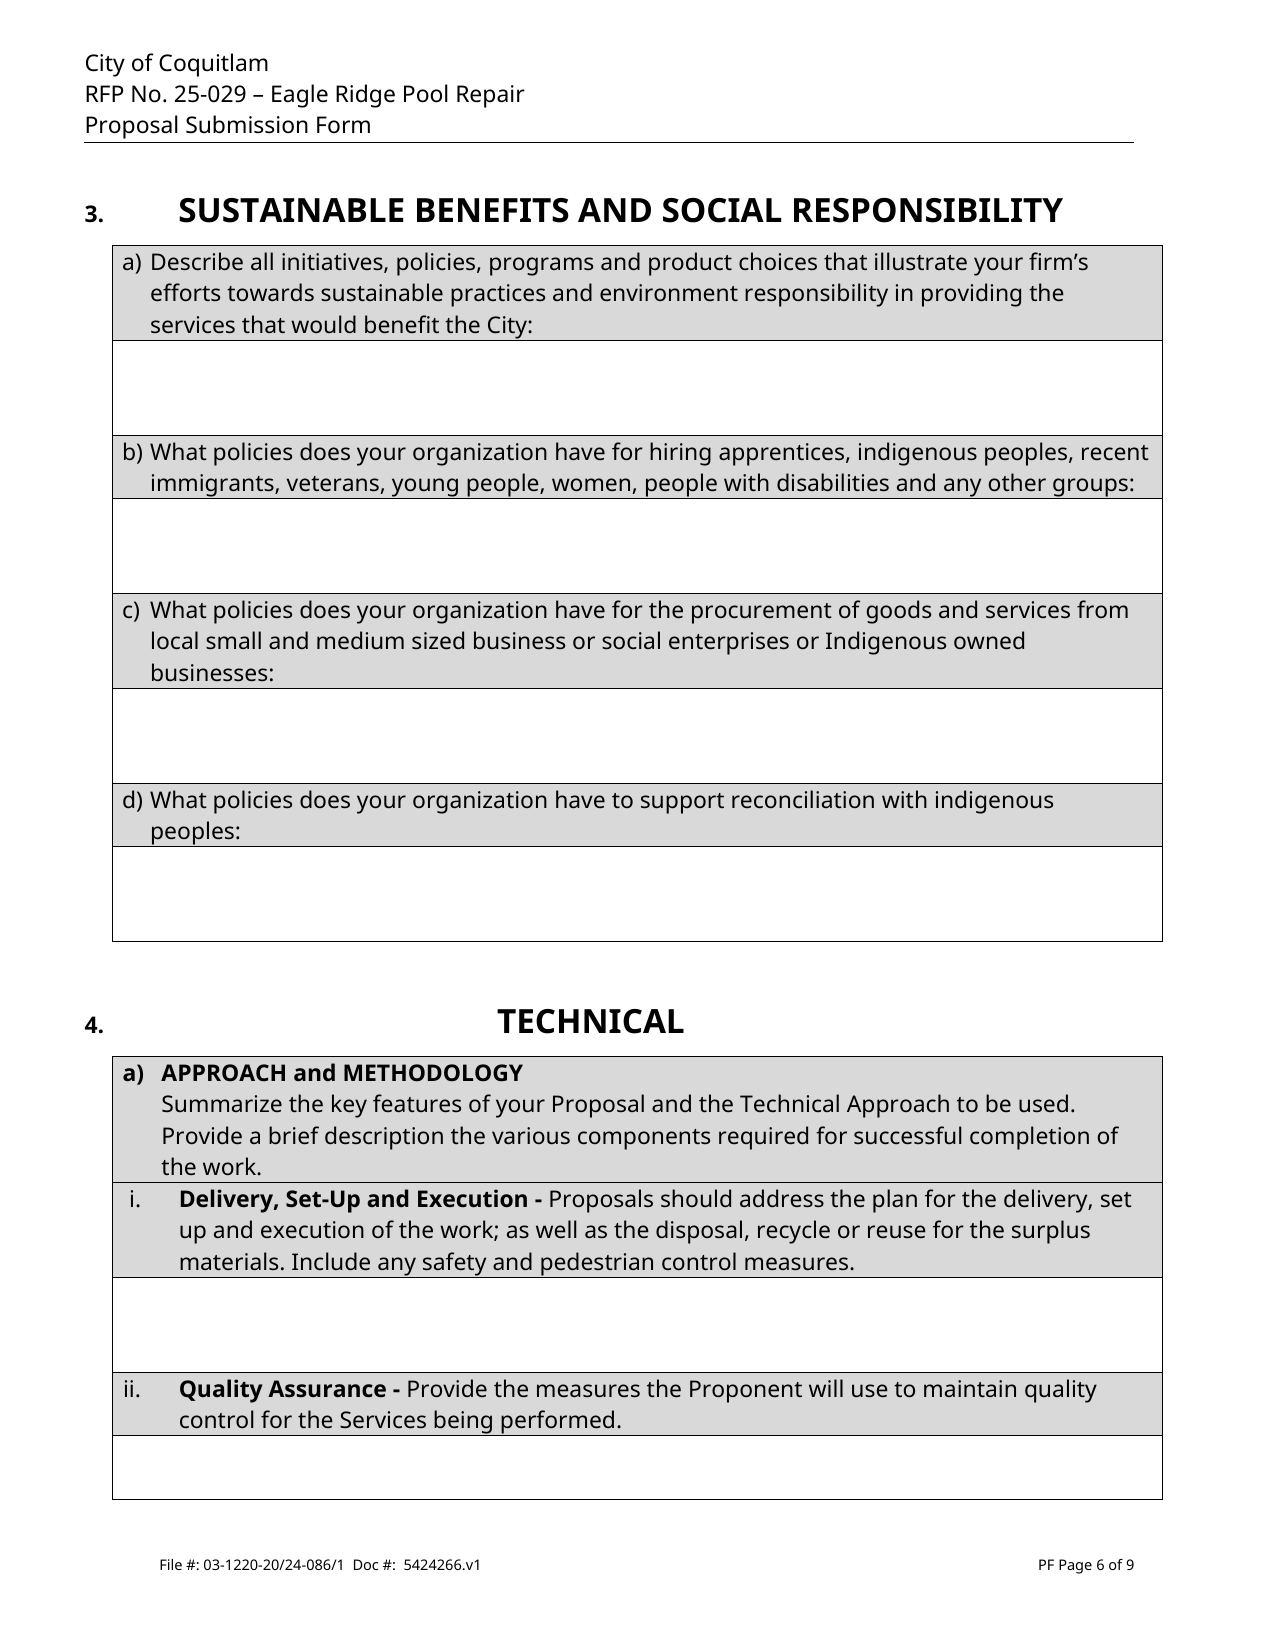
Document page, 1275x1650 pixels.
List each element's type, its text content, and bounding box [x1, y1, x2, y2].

table_cell [113, 499, 1162, 593]
table_cell Quality Assurance - Provide the measures the Proponent will use to maintain quality control for the Services being performed. [113, 1373, 1162, 1435]
table_header Describe all initiatives, policies, programs and product choices that illustrate your firm’s efforts towards sustainable practices and environment responsibility in providing the services that would benefit the City: [113, 246, 1162, 340]
list TECHNICAL [84, 998, 1134, 1043]
table_cell What policies does your organization have for hiring apprentices, indigenous peoples, recent immigrants, veterans, young people, women, people with disabilities and any other groups: [113, 436, 1162, 498]
table_cell What policies does your organization have to support reconciliation with indigenous peoples: [113, 784, 1162, 846]
table_cell [113, 847, 1162, 941]
table_cell [113, 1436, 1162, 1499]
table_cell [113, 1278, 1162, 1372]
table_cell Delivery, Set-Up and Execution - Proposals should address the plan for the delivery, set up and execution of the work; as well as the disposal, recycle or reuse for the surplus materials. Include any safety and pedestrian control measures. [113, 1183, 1162, 1277]
table_header APPROACH and METHODOLOGY Summarize the key features of your Proposal and the Technical Approach to be used. Provide a brief description the various components required for successful completion of the work. [113, 1057, 1162, 1182]
table_cell What policies does your organization have for the procurement of goods and services from local small and medium sized business or social enterprises or Indigenous owned businesses: [113, 594, 1162, 688]
table_cell [113, 341, 1162, 434]
table_cell [113, 689, 1162, 782]
list SUSTAINABLE BENEFITS AND SOCIAL RESPONSIBILITY [84, 187, 1134, 232]
